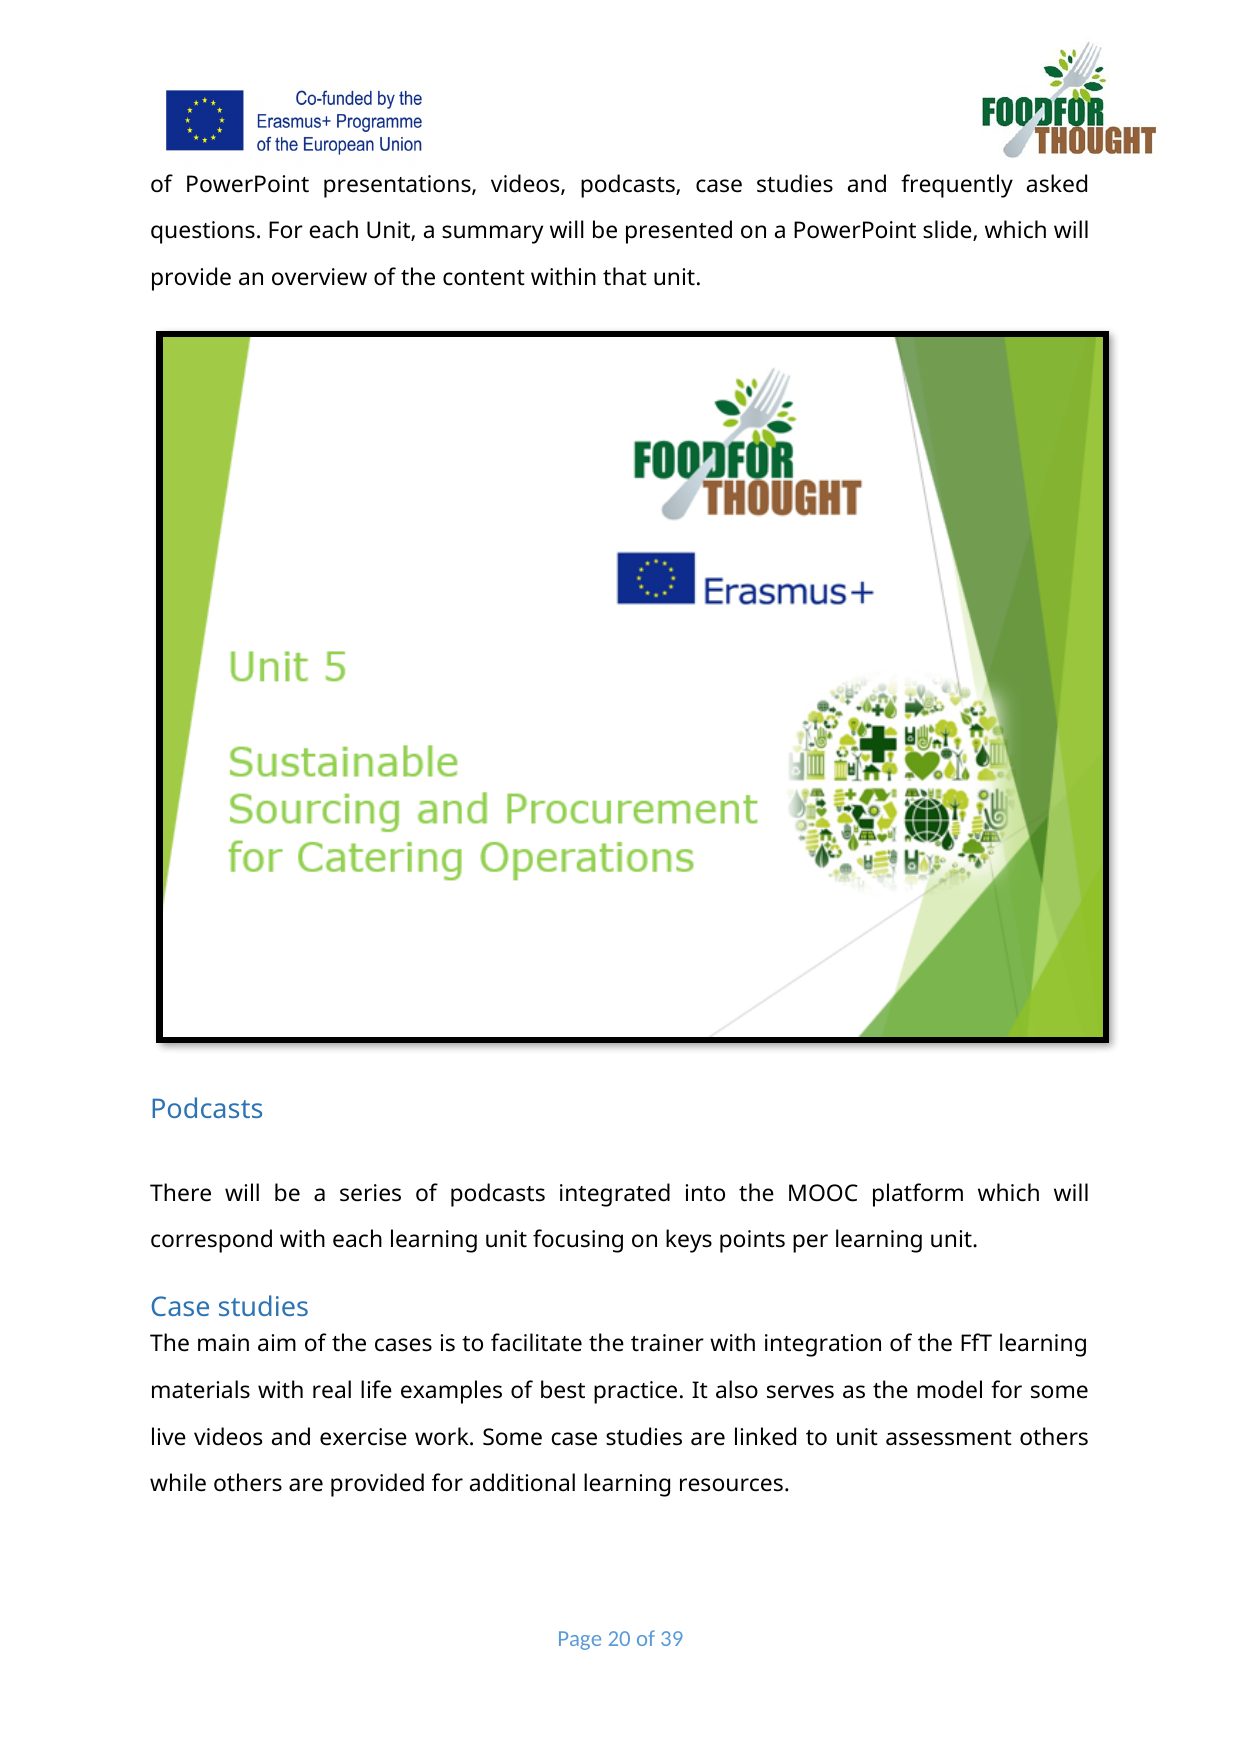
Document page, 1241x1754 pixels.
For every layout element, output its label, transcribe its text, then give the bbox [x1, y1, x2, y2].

text There will be a series of podcasts integrated into the MOOC platform which will correspond with each learning unit focusing on keys points per learning unit. [150, 1177, 1090, 1255]
text The main aim of the cases is to facilitate the trainer with integration of the FfT learning materials with real life examples of best practice. It also serves as the model for some live videos and exercise work. Some case studies are linked to unit assessment others while others are provided for additional learning resources. [150, 1327, 1090, 1499]
subtitle Podcasts [150, 1090, 1090, 1127]
subtitle Case studies [150, 1287, 1090, 1324]
picture [150, 73, 435, 168]
picture [962, 36, 1175, 164]
picture [163, 337, 1103, 1037]
